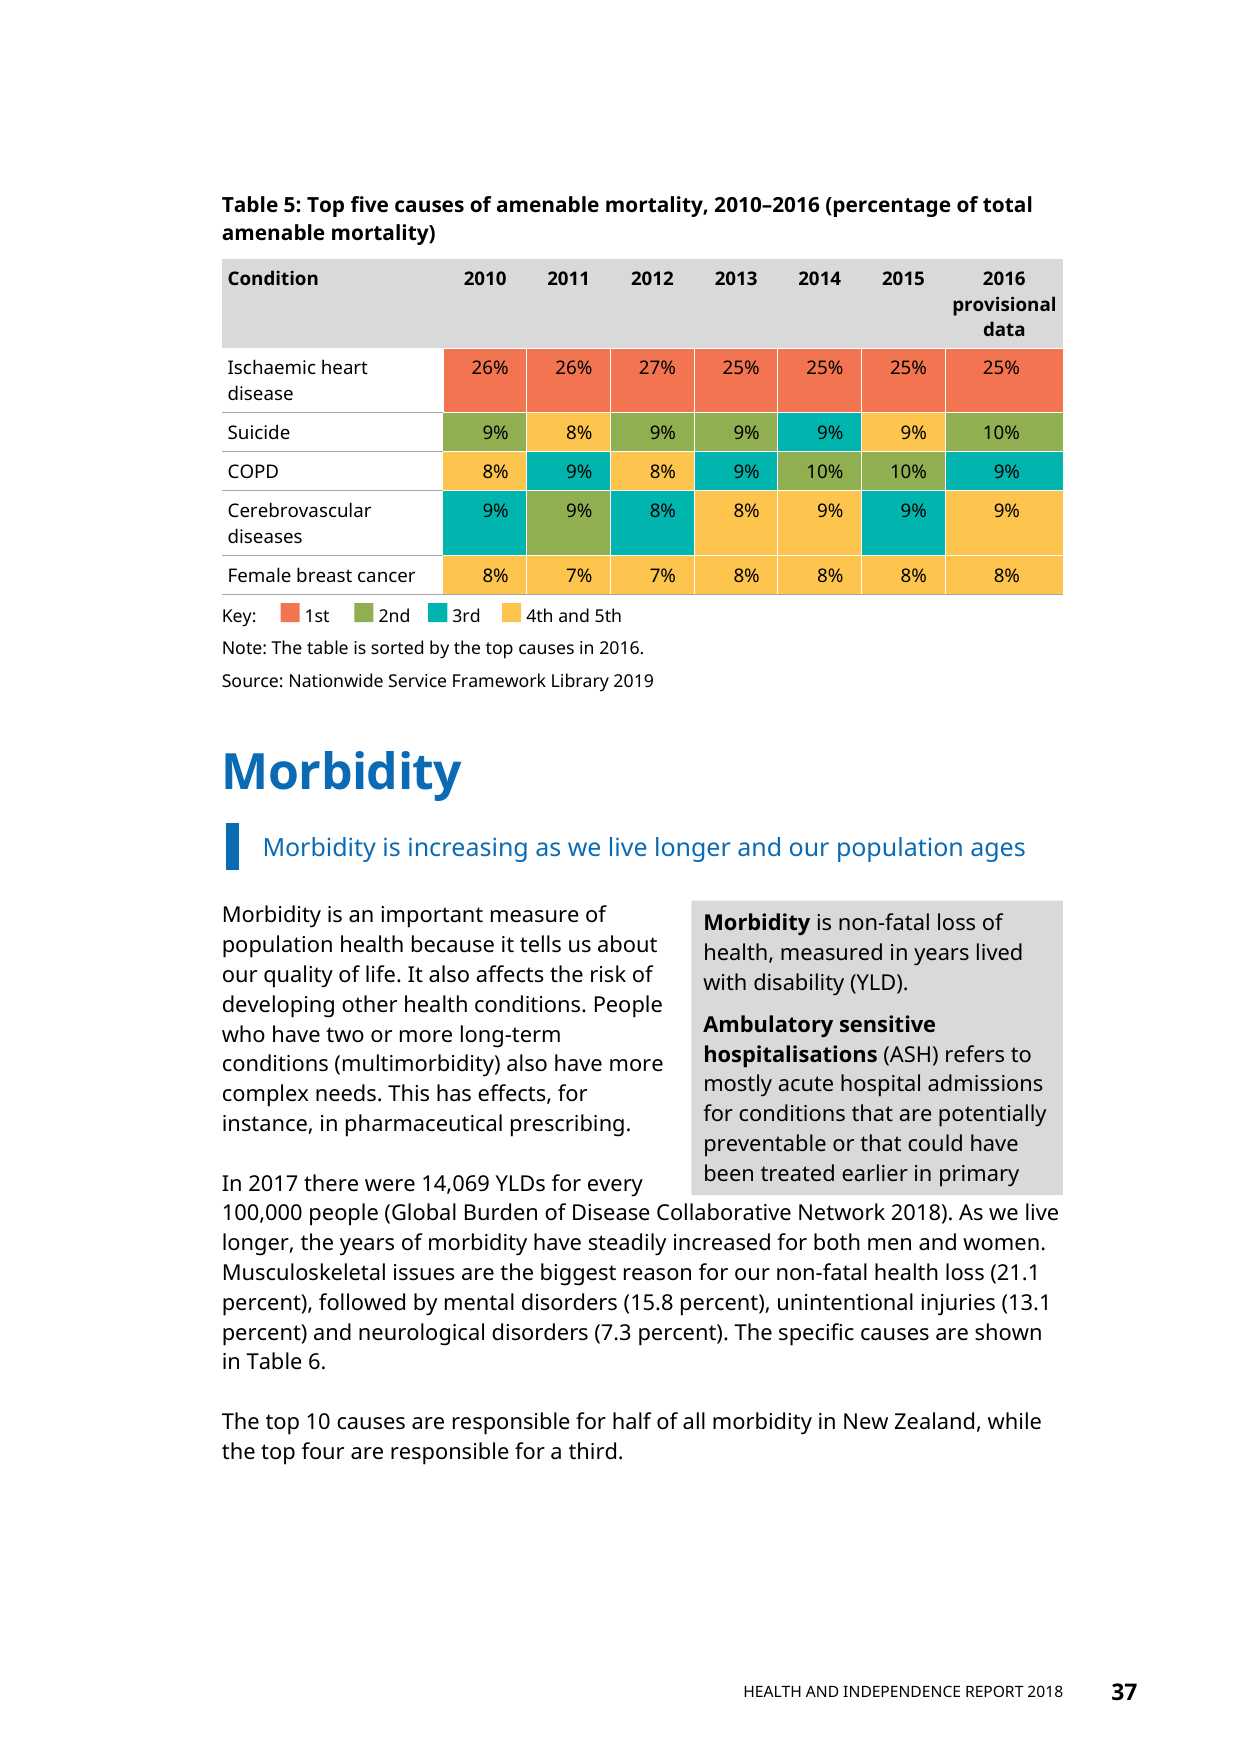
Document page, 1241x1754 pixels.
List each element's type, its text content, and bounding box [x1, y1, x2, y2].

table_cell 10% [862, 452, 945, 490]
text In 2017 there were 14,069 YLDs for every 100,000 people (Global Burden of Disease Collaborative Network 2018). As we live longer, the years of morbidity have steadily increased for both men and women. Musculoskeletal issues are the biggest reason for our non-fatal health loss (21.1 percent), followed by mental disorders (15.8 percent), unintentional injuries (13.1 percent) and neurological disorders (7.3 percent). The specific causes are shown in Table 6. [222, 1167, 1063, 1376]
table_cell 9% [527, 452, 610, 490]
table_cell 8% [862, 556, 945, 594]
table_cell 9% [778, 491, 861, 555]
table_cell 9% [695, 452, 777, 490]
table_cell COPD [222, 452, 443, 490]
table_cell 9% [695, 413, 777, 451]
table_cell 9% [862, 413, 945, 451]
table_cell 8% [695, 556, 777, 594]
text Table 5: Top five causes of amenable mortality, 2010–2016 (percentage of total amenable mortality) [222, 190, 1063, 247]
table_cell 8% [611, 452, 694, 490]
table_header 2010 [443, 259, 527, 348]
table_cell 8% [611, 491, 694, 555]
table_cell 8% [946, 556, 1063, 594]
table_cell Suicide [222, 413, 443, 451]
table_header 2016 provisional data [945, 259, 1063, 348]
table_cell 9% [946, 491, 1063, 555]
table_cell Female breast cancer [222, 556, 443, 594]
table_cell 9% [443, 491, 526, 555]
table_cell 7% [527, 556, 610, 594]
table_cell 9% [443, 413, 526, 451]
table_header 2012 [610, 259, 694, 348]
table_cell Ischaemic heart disease [222, 349, 443, 412]
table_cell 8% [695, 491, 777, 555]
table_cell 8% [778, 556, 861, 594]
table_cell 9% [946, 452, 1063, 490]
table_cell 8% [443, 452, 526, 490]
subtitle Morbidity [222, 736, 1063, 804]
table_cell 7% [611, 556, 694, 594]
table_cell 25% [862, 349, 945, 412]
table_header 2011 [527, 259, 610, 348]
table_cell 9% [527, 491, 610, 555]
table_cell 25% [695, 349, 777, 412]
table_header 2015 [861, 259, 945, 348]
text The top 10 causes are responsible for half of all morbidity in New Zealand, while the top four are responsible for a third. [222, 1406, 1063, 1465]
table_cell 8% [443, 556, 526, 594]
table_header 2013 [694, 259, 778, 348]
table_header 2014 [778, 259, 861, 348]
table_cell 10% [778, 452, 861, 490]
table_cell 25% [946, 349, 1063, 412]
table_cell 10% [946, 413, 1063, 451]
table_cell Cerebrovascular diseases [222, 491, 443, 555]
table_cell 26% [527, 349, 610, 412]
table_header Morbidity is increasing as we live longer and our population ages [239, 823, 1063, 869]
text Note: The table is sorted by the top causes in 2016. [222, 636, 1063, 660]
text Source: Nationwide Service Framework Library 2019 [222, 668, 1063, 692]
table_cell 26% [444, 349, 526, 412]
table_cell 27% [611, 349, 694, 412]
text Key: 1st 2nd 3rd 4th and 5th [222, 603, 1063, 627]
table_cell 25% [778, 349, 861, 412]
table_cell 8% [527, 413, 610, 451]
table_header Condition [222, 259, 443, 348]
table_cell 9% [862, 491, 945, 555]
table_cell 9% [611, 413, 694, 451]
text Morbidity is an important measure of population health because it tells us about our quality of life. It also affects the risk of developing other health conditions. People who have two or more long-term conditions (multimorbidity) also have more complex needs. This has effects, for instance, in pharmaceutical prescribing. [222, 899, 1063, 1138]
table_cell 9% [778, 413, 861, 451]
